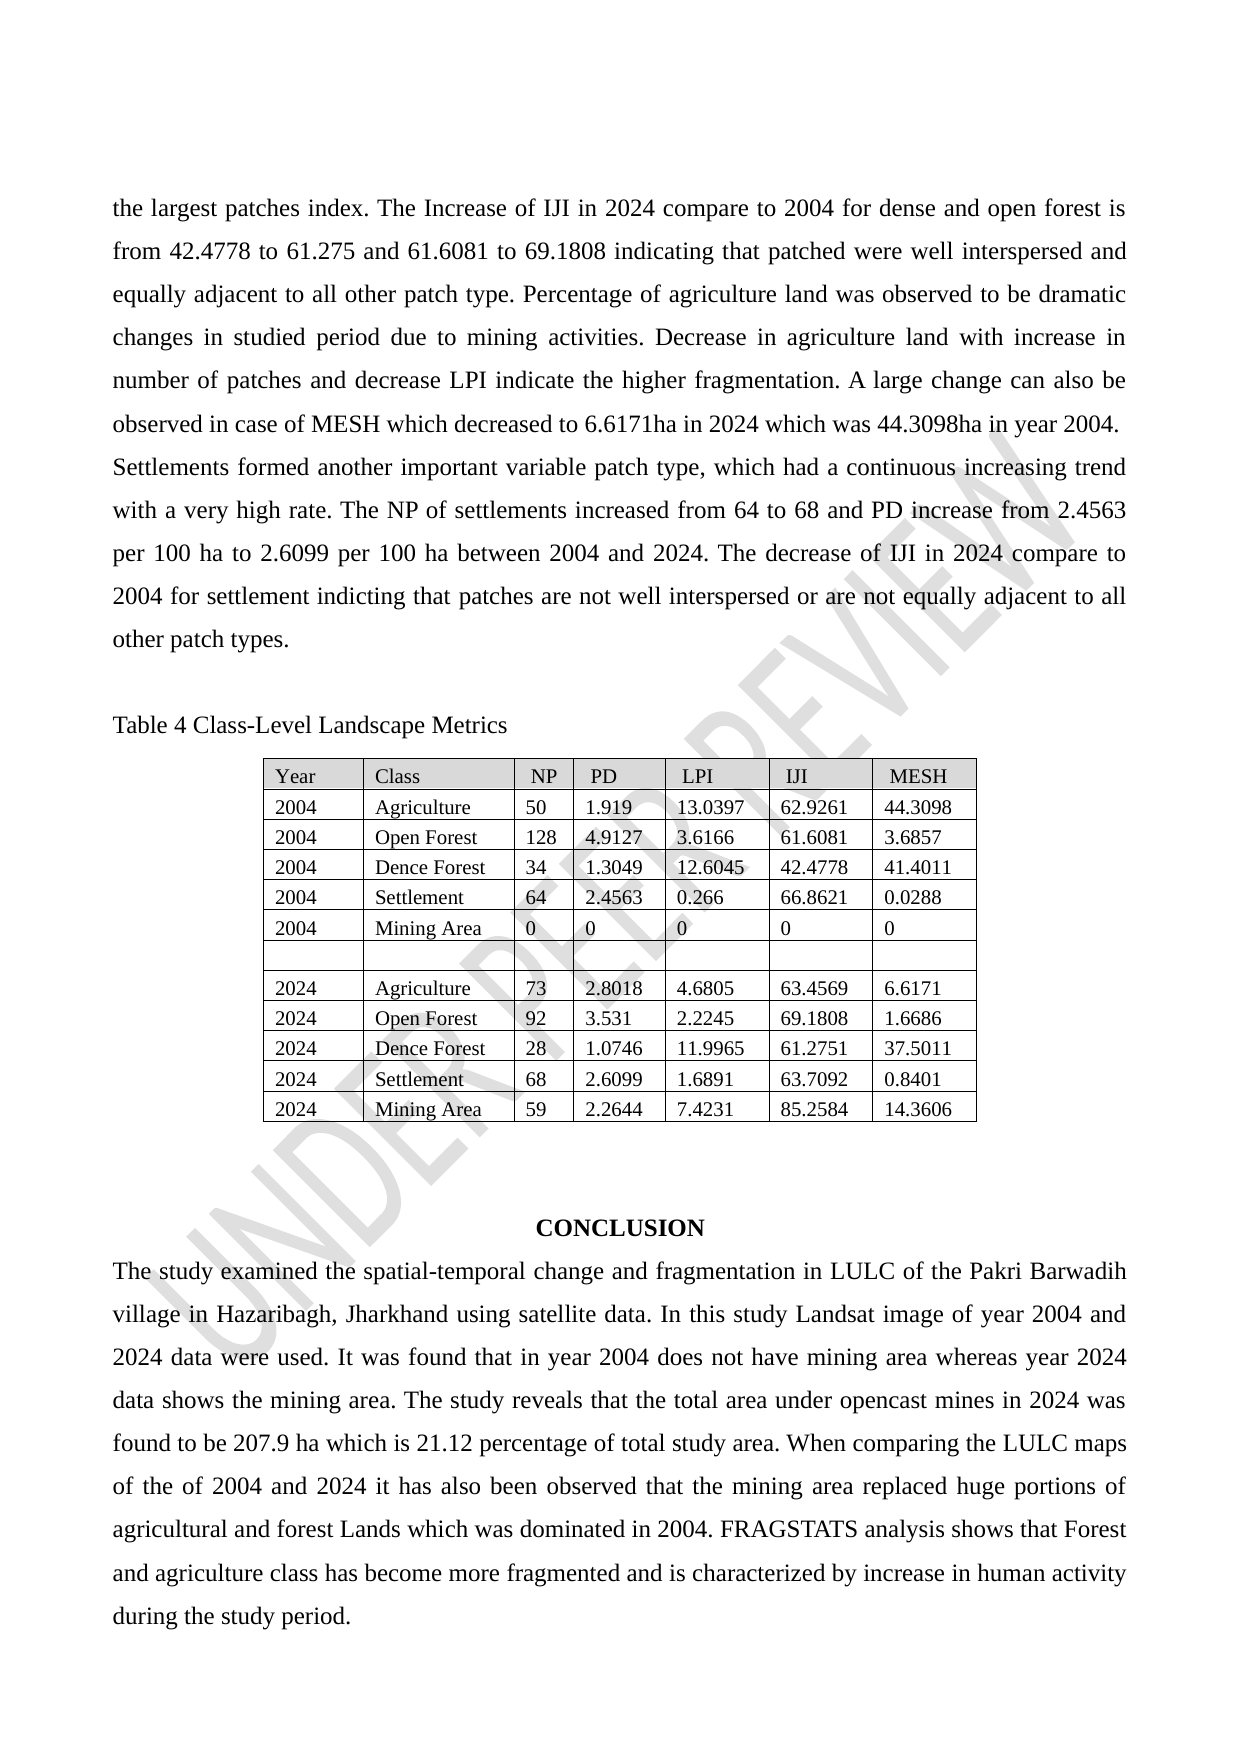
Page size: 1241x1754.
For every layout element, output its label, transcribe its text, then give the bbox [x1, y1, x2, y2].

table_cell Dence Forest [364, 850, 514, 879]
table_cell 3.6857 [873, 820, 976, 849]
text The study examined the spatial-temporal change and fragmentation in LULC of the Pakri Barwadih village in Hazaribagh, Jharkhand using satellite data. In this study Landsat image of year 2004 and 2024 data were used. It was found that in year 2004 does not have mining area whereas year 2024 data shows the mining area. The study reveals that the total area under opencast mines in 2024 was found to be 207.9 ha which is 21.12 percentage of total study area. When comparing the LULC maps of the of 2004 and 2024 it has also been observed that the mining area replaced huge portions of agricultural and forest Lands which was dominated in 2004. FRAGSTATS analysis shows that Forest and agriculture class has become more fragmented and is characterized by increase in human activity during the study period. [112, 1256, 1128, 1629]
table_cell [515, 941, 573, 970]
table_cell 59 [515, 1092, 573, 1121]
table_cell 2024 [264, 1001, 363, 1030]
table_cell [770, 941, 872, 970]
table_cell 41.4011 [873, 850, 976, 879]
table_cell 61.2751 [770, 1031, 872, 1060]
table_cell 66.8621 [770, 880, 872, 909]
table_cell 2004 [264, 820, 363, 849]
table_cell 50 [515, 790, 573, 819]
table_cell 0 [770, 910, 872, 939]
table_cell 11.9965 [666, 1031, 769, 1060]
table_cell Mining Area [364, 1092, 514, 1121]
table_cell Settlement [364, 1061, 514, 1091]
table_cell Settlement [364, 880, 514, 909]
table_cell 12.6045 [666, 850, 769, 879]
table_cell 2004 [264, 880, 363, 909]
table_cell 63.7092 [770, 1061, 872, 1091]
text the largest patches index. The Increase of IJI in 2024 compare to 2004 for dense and open forest is from 42.4778 to 61.275 and 61.6081 to 69.1808 indicating that patched were well interspersed and equally adjacent to all other patch type. Percentage of agriculture land was observed to be dramatic changes in studied period due to mining activities. Decrease in agriculture land with increase in number of patches and decrease LPI indicate the higher fragmentation. A large change can also be observed in case of MESH which decreased to 6.6171ha in 2024 which was 44.3098ha in year 2004. [112, 193, 1128, 437]
table_cell 64 [515, 880, 573, 909]
table_cell 0 [666, 910, 769, 939]
table_cell [264, 941, 363, 970]
table_header NP [515, 759, 573, 788]
table_cell 1.919 [574, 790, 665, 819]
table_cell 2024 [264, 1061, 363, 1091]
table_cell Agriculture [364, 790, 514, 819]
table_cell 2.4563 [574, 880, 665, 909]
table_cell 42.4778 [770, 850, 872, 879]
table_header Class [364, 759, 514, 788]
table_cell [574, 941, 665, 970]
table_header IJI [770, 759, 872, 788]
table_cell 2024 [264, 1092, 363, 1121]
table_cell Open Forest [364, 820, 514, 849]
table_cell 0.0288 [873, 880, 976, 909]
table_cell 37.5011 [873, 1031, 976, 1060]
table_cell 63.4569 [770, 971, 872, 1000]
table_cell 69.1808 [770, 1001, 872, 1030]
table_header PD [574, 759, 665, 788]
table_cell 3.6166 [666, 820, 769, 849]
table_cell 61.6081 [770, 820, 872, 849]
text CONCLUSION [112, 1213, 1128, 1241]
text Table 4 Class-Level Landscape Metrics [112, 711, 1128, 739]
table_cell 44.3098 [873, 790, 976, 819]
table_cell 7.4231 [666, 1092, 769, 1121]
table_cell 1.3049 [574, 850, 665, 879]
table_cell 2.2644 [574, 1092, 665, 1121]
table_cell 73 [515, 971, 573, 1000]
table_cell Agriculture [364, 971, 514, 1000]
table_cell 0 [873, 910, 976, 939]
table_cell 2024 [264, 971, 363, 1000]
table_cell [666, 941, 769, 970]
table_cell 14.3606 [873, 1092, 976, 1121]
table_cell 1.6891 [666, 1061, 769, 1091]
table_cell Dence Forest [364, 1031, 514, 1060]
table_cell 2004 [264, 790, 363, 819]
table_cell [873, 941, 976, 970]
table_cell 92 [515, 1001, 573, 1030]
table_cell 1.0746 [574, 1031, 665, 1060]
table_cell 0.8401 [873, 1061, 976, 1091]
table_cell Mining Area [364, 910, 514, 939]
table_cell 13.0397 [666, 790, 769, 819]
table_cell 0.266 [666, 880, 769, 909]
table_cell 3.531 [574, 1001, 665, 1030]
table_cell 2004 [264, 850, 363, 879]
table_cell 2.2245 [666, 1001, 769, 1030]
table_cell 2.6099 [574, 1061, 665, 1091]
table_cell 2024 [264, 1031, 363, 1060]
table_cell Open Forest [364, 1001, 514, 1030]
table_cell 128 [515, 820, 573, 849]
table_cell 68 [515, 1061, 573, 1091]
table_cell 0 [515, 910, 573, 939]
table_cell 4.6805 [666, 971, 769, 1000]
table_cell 34 [515, 850, 573, 879]
table_cell 2.8018 [574, 971, 665, 1000]
table_cell 62.9261 [770, 790, 872, 819]
table_cell 0 [574, 910, 665, 939]
table_cell 28 [515, 1031, 573, 1060]
text Settlements formed another important variable patch type, which had a continuous increasing trend with a very high rate. The NP of settlements increased from 64 to 68 and PD increase from 2.4563 per 100 ha to 2.6099 per 100 ha between 2004 and 2024. The decrease of IJI in 2024 compare to 2004 for settlement indicting that patches are not well interspersed or are not equally adjacent to all other patch types. [112, 452, 1128, 653]
table_cell 4.9127 [574, 820, 665, 849]
table_cell 2004 [264, 910, 363, 939]
table_cell 6.6171 [873, 971, 976, 1000]
table_cell 1.6686 [873, 1001, 976, 1030]
table_header LPI [666, 759, 769, 788]
table_header MESH [873, 759, 976, 788]
table_cell 85.2584 [770, 1092, 872, 1121]
table_header Year [264, 759, 363, 788]
table_cell [364, 941, 514, 970]
